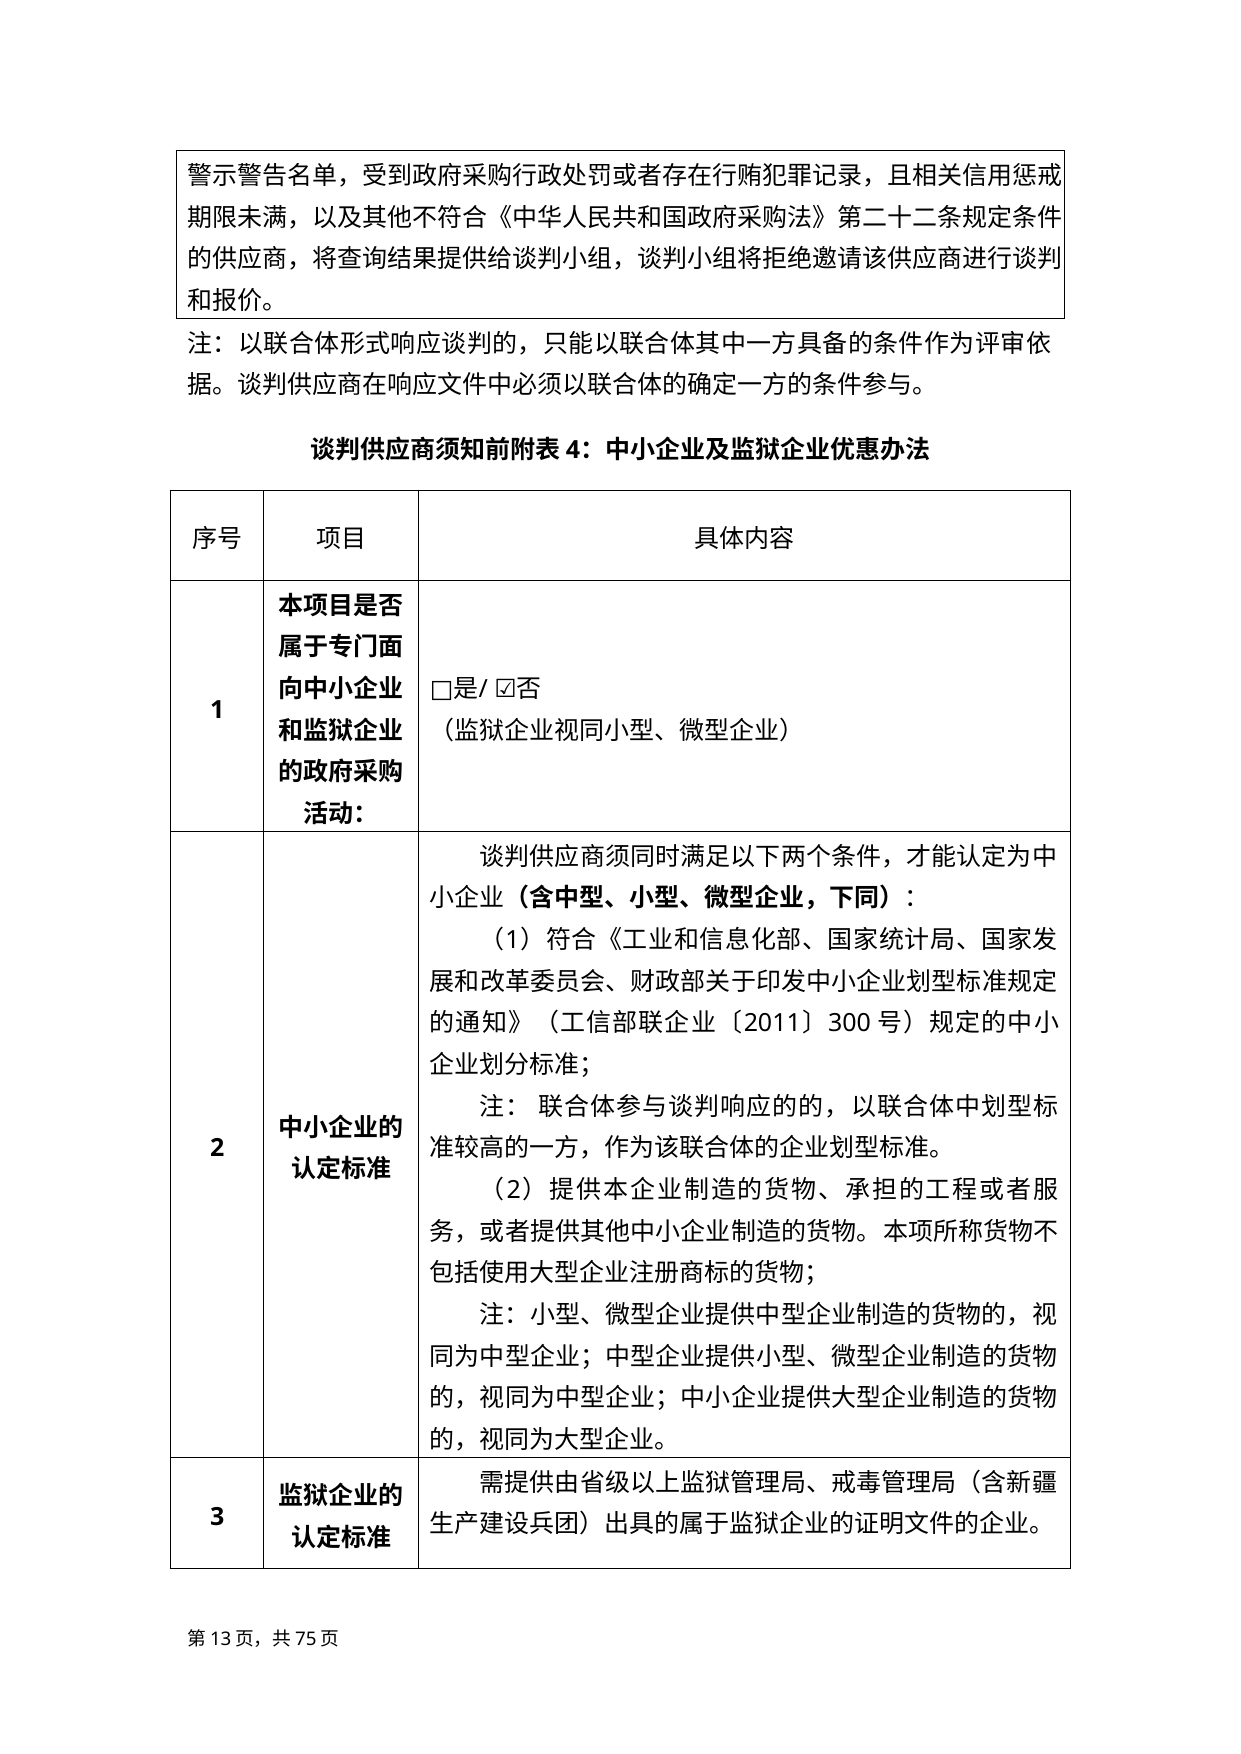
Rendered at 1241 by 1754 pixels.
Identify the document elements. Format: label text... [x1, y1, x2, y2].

table_cell 需提供由省级以上监狱管理局、戒毒管理局（含新疆生产建设兵团）出具的属于监狱企业的证明文件的企业。 [419, 1458, 1070, 1568]
table_header 具体内容 [419, 491, 1070, 580]
table_header 序号 [171, 491, 263, 580]
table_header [177, 151, 1064, 318]
table_cell 1 [171, 581, 263, 831]
table_cell 中小企业的认定标准 [264, 832, 418, 1457]
table_header 项目 [264, 491, 418, 580]
table_cell 2 [171, 832, 263, 1457]
table_cell 监狱企业的认定标准 [264, 1458, 418, 1568]
table_cell □是/ ☑否 （监狱企业视同小型、微型企业） [419, 581, 1070, 831]
table_cell 谈判供应商须同时满足以下两个条件，才能认定为中小企业（含中型、小型、微型企业，下同）： （1）符合《工业和信息化部、国家统计局、国家发展和改革委员会、财政部关于印发中小企业划型标准规定的通知》（工信部联企业〔2011〕300号）规定的中小企业划分标准； 注： 联合体参与谈判响应的的，以联合体中划型标准较高的一方，作为该联合体的企业划型标准。 （2）提供本企业制造的货物、承担的工程或者服务，或者提供其他中小企业制造的货物。本项所称货物不包括使用大型企业注册商标的货物； 注：小型、微型企业提供中型企业制造的货物的，视同为中型企业；中型企业提供小型、微型企业制造的货物的，视同为中型企业；中小企业提供大型企业制造的货物的，视同为大型企业。 [419, 832, 1070, 1457]
text 注：以联合体形式响应谈判的，只能以联合体其中一方具备的条件作为评审依据。谈判供应商在响应文件中必须以联合体的确定一方的条件参与。 [187, 319, 1053, 402]
table_cell 本项目是否属于专门面向中小企业和监狱企业的政府采购活动： [264, 581, 418, 831]
subtitle 谈判供应商须知前附表4：中小企业及监狱企业优惠办法 [187, 425, 1053, 467]
table_cell 3 [171, 1458, 263, 1568]
